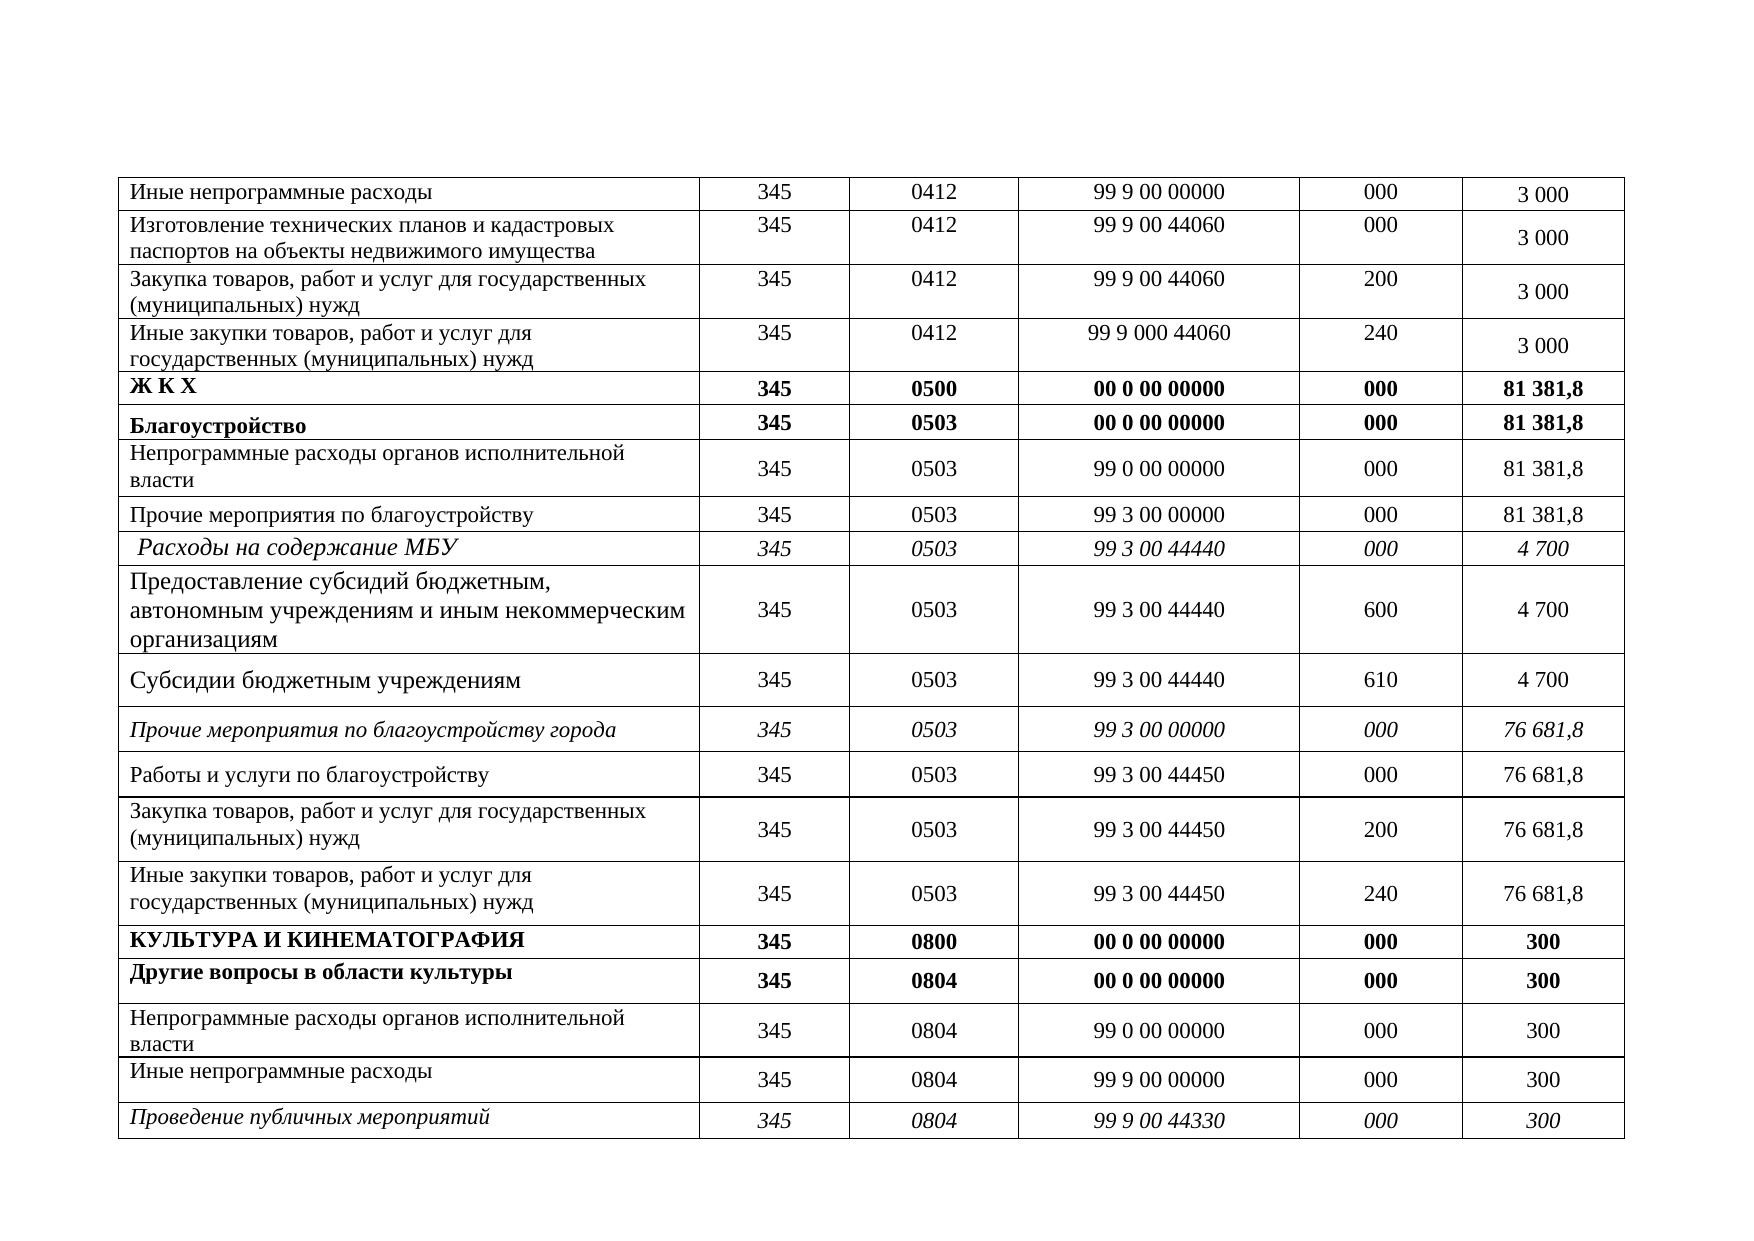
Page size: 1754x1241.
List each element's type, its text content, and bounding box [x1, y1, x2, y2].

table_cell 345 [700, 798, 849, 861]
table_cell 345 [700, 319, 849, 371]
table_cell 00 0 00 00000 [1019, 405, 1299, 438]
table_cell 200 [1300, 265, 1462, 317]
table_cell 000 [1300, 178, 1462, 210]
table_cell 99 9 00 44330 [1019, 1103, 1299, 1137]
table_cell 000 [1300, 440, 1462, 496]
table_cell 345 [700, 440, 849, 496]
table_cell Работы и услуги по благоустройству [119, 752, 699, 796]
table_cell 000 [1300, 959, 1462, 1003]
table_cell 00 0 00 00000 [1019, 372, 1299, 404]
table_cell 76 681,8 [1463, 862, 1624, 924]
table_cell 99 3 00 44440 [1019, 532, 1299, 565]
table_cell Иные закупки товаров, работ и услуг для государственных (муниципальных) нужд [119, 319, 699, 371]
table_cell 240 [1300, 319, 1462, 371]
table_cell 300 [1463, 1004, 1624, 1056]
table_cell 3 000 [1463, 265, 1624, 317]
table_cell Проведение публичных мероприятий [119, 1103, 699, 1137]
table_cell 200 [1300, 798, 1462, 861]
table_cell 300 [1463, 926, 1624, 957]
table_cell Предоставление субсидий бюджетным, автономным учреждениям и иным некоммерческим организациям [119, 566, 699, 653]
table_cell 3 000 [1463, 211, 1624, 264]
table_cell 99 9 00 44060 [1019, 211, 1299, 264]
table_cell Иные непрограммные расходы [119, 1058, 699, 1102]
table_cell 345 [700, 178, 849, 210]
table_cell Иные непрограммные расходы [119, 178, 699, 210]
table_cell 000 [1300, 532, 1462, 565]
table_cell 345 [700, 752, 849, 796]
table_cell 000 [1300, 1004, 1462, 1056]
table_cell 345 [700, 926, 849, 957]
table_cell 4 700 [1463, 654, 1624, 706]
table_cell 0804 [850, 1004, 1018, 1056]
table_cell 345 [700, 1103, 849, 1137]
table_cell 99 9 00 00000 [1019, 178, 1299, 210]
table_cell 345 [700, 566, 849, 653]
table_cell 0503 [850, 752, 1018, 796]
table_cell 99 3 00 44450 [1019, 798, 1299, 861]
table_cell 345 [700, 862, 849, 924]
table_cell 300 [1463, 1058, 1624, 1102]
table_cell 99 9 000 44060 [1019, 319, 1299, 371]
table_cell 000 [1300, 1058, 1462, 1102]
table_cell 345 [700, 959, 849, 1003]
table_cell 000 [1300, 1103, 1462, 1137]
table_cell Прочие мероприятия по благоустройству города [119, 707, 699, 751]
table_cell Закупка товаров, работ и услуг для государственных (муниципальных) нужд [119, 265, 699, 317]
table_cell 345 [700, 211, 849, 264]
table_cell 000 [1300, 405, 1462, 438]
table_cell Субсидии бюджетным учреждениям [119, 654, 699, 706]
table_cell 300 [1463, 1103, 1624, 1137]
table_cell Непрограммные расходы органов исполнительной власти [119, 440, 699, 496]
table_cell 00 0 00 00000 [1019, 926, 1299, 957]
table_cell 76 681,8 [1463, 707, 1624, 751]
table_cell 000 [1300, 497, 1462, 531]
table_cell 345 [700, 654, 849, 706]
table_cell 000 [1300, 707, 1462, 751]
table_cell 99 3 00 44440 [1019, 654, 1299, 706]
table_cell Расходы на содержание МБУ [119, 532, 699, 565]
table_cell Закупка товаров, работ и услуг для государственных (муниципальных) нужд [119, 798, 699, 861]
table_cell 00 0 00 00000 [1019, 959, 1299, 1003]
table_cell 0412 [850, 265, 1018, 317]
table_cell 4 700 [1463, 532, 1624, 565]
table_cell 000 [1300, 752, 1462, 796]
table_cell 99 3 00 44450 [1019, 862, 1299, 924]
table_cell 0503 [850, 654, 1018, 706]
table_cell 81 381,8 [1463, 372, 1624, 404]
table_cell 99 3 00 00000 [1019, 707, 1299, 751]
table_cell 81 381,8 [1463, 440, 1624, 496]
table_cell 345 [700, 372, 849, 404]
table_cell 0503 [850, 566, 1018, 653]
table_cell 345 [700, 497, 849, 531]
table_cell 0412 [850, 211, 1018, 264]
table_cell 0503 [850, 862, 1018, 924]
table_cell 0412 [850, 178, 1018, 210]
table_cell 81 381,8 [1463, 497, 1624, 531]
table_cell 0503 [850, 497, 1018, 531]
table_cell 0500 [850, 372, 1018, 404]
table_cell Иные закупки товаров, работ и услуг для государственных (муниципальных) нужд [119, 862, 699, 924]
table_cell 0804 [850, 1103, 1018, 1137]
table_cell 99 3 00 00000 [1019, 497, 1299, 531]
table_cell Изготовление технических планов и кадастровых паспортов на объекты недвижимого имущества [119, 211, 699, 264]
table_cell 000 [1300, 926, 1462, 957]
table_cell 0804 [850, 959, 1018, 1003]
table_cell 99 9 00 44060 [1019, 265, 1299, 317]
table_cell Ж К Х [119, 372, 699, 404]
table_cell Непрограммные расходы органов исполнительной власти [119, 1004, 699, 1056]
table_cell 99 3 00 44450 [1019, 752, 1299, 796]
table_cell 3 000 [1463, 319, 1624, 371]
table_cell 345 [700, 532, 849, 565]
table_cell 99 3 00 44440 [1019, 566, 1299, 653]
table_cell 0800 [850, 926, 1018, 957]
table_cell 345 [700, 707, 849, 751]
table_cell 99 0 00 00000 [1019, 440, 1299, 496]
table_cell Благоустройство [119, 405, 699, 438]
table_cell КУЛЬТУРА И КИНЕМАТОГРАФИЯ [119, 926, 699, 957]
table_cell 99 9 00 00000 [1019, 1058, 1299, 1102]
table_cell 0804 [850, 1058, 1018, 1102]
table_cell 600 [1300, 566, 1462, 653]
table_cell 000 [1300, 211, 1462, 264]
table_cell 610 [1300, 654, 1462, 706]
table_cell 0503 [850, 707, 1018, 751]
table_cell 3 000 [1463, 178, 1624, 210]
table_cell 0503 [850, 440, 1018, 496]
table_cell 345 [700, 1058, 849, 1102]
table_cell 000 [1300, 372, 1462, 404]
table_cell 300 [1463, 959, 1624, 1003]
table_cell 0503 [850, 532, 1018, 565]
table_cell Прочие мероприятия по благоустройству [119, 497, 699, 531]
table_cell 4 700 [1463, 566, 1624, 653]
table_cell 99 0 00 00000 [1019, 1004, 1299, 1056]
table_cell 76 681,8 [1463, 752, 1624, 796]
table_cell 345 [700, 405, 849, 438]
table_cell Другие вопросы в области культуры [119, 959, 699, 1003]
table_cell 0503 [850, 798, 1018, 861]
table_cell 0412 [850, 319, 1018, 371]
table_cell 0503 [850, 405, 1018, 438]
table_cell 345 [700, 1004, 849, 1056]
table_cell 345 [700, 265, 849, 317]
table_cell 81 381,8 [1463, 405, 1624, 438]
table_cell 240 [1300, 862, 1462, 924]
table_cell 76 681,8 [1463, 798, 1624, 861]
